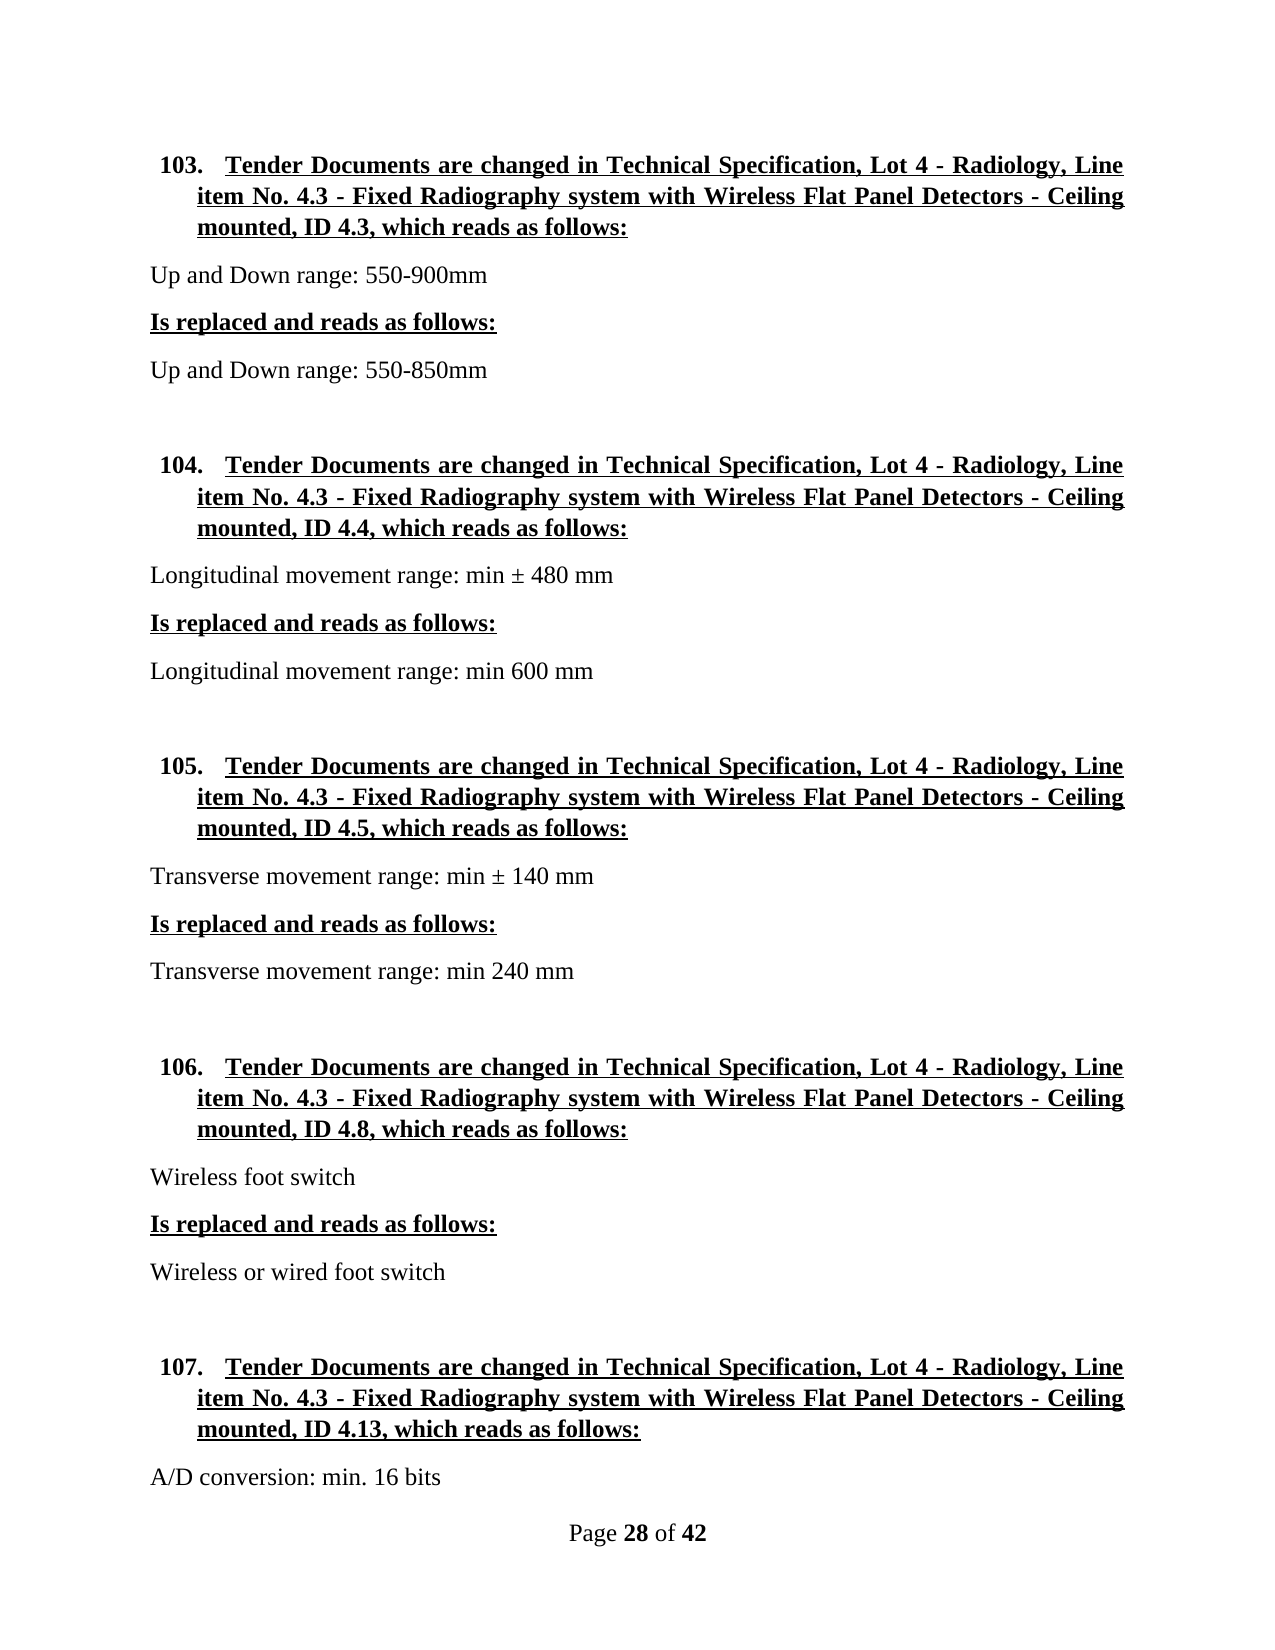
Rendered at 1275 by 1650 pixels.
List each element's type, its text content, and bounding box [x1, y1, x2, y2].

text Is replaced and reads as follows: [150, 608, 1125, 637]
text Is replaced and reads as follows: [150, 1209, 1125, 1238]
text A/D conversion: min. 16 bits [150, 1462, 1125, 1491]
list Tender Documents are changed in Technical Specification, Lot 4 - Radiology, Line item No. 4.3 - Fixed Radiography system with Wireless Flat Panel Detectors - Ceiling mounted, ID 4.5, which reads as follows: [159, 751, 1125, 842]
text Is replaced and reads as follows: [150, 307, 1125, 336]
text Is replaced and reads as follows: [150, 909, 1125, 937]
text Longitudinal movement range: min 600 mm [150, 656, 1125, 684]
text Transverse movement range: min 240 mm [150, 956, 1125, 985]
text Longitudinal movement range: min ± 480 mm [150, 560, 1125, 589]
list Tender Documents are changed in Technical Specification, Lot 4 - Radiology, Line item No. 4.3 - Fixed Radiography system with Wireless Flat Panel Detectors - Ceiling mounted, ID 4.3, which reads as follows: [159, 150, 1125, 241]
text Transverse movement range: min ± 140 mm [150, 861, 1125, 890]
list Tender Documents are changed in Technical Specification, Lot 4 - Radiology, Line item No. 4.3 - Fixed Radiography system with Wireless Flat Panel Detectors - Ceiling mounted, ID 4.13, which reads as follows: [159, 1352, 1125, 1443]
text Wireless foot switch [150, 1162, 1125, 1190]
list Tender Documents are changed in Technical Specification, Lot 4 - Radiology, Line item No. 4.3 - Fixed Radiography system with Wireless Flat Panel Detectors - Ceiling mounted, ID 4.8, which reads as follows: [159, 1052, 1125, 1143]
text Wireless or wired foot switch [150, 1257, 1125, 1286]
list Tender Documents are changed in Technical Specification, Lot 4 - Radiology, Line item No. 4.3 - Fixed Radiography system with Wireless Flat Panel Detectors - Ceiling mounted, ID 4.4, which reads as follows: [159, 451, 1125, 541]
text Up and Down range: 550-850mm [150, 355, 1125, 384]
text Up and Down range: 550-900mm [150, 260, 1125, 288]
